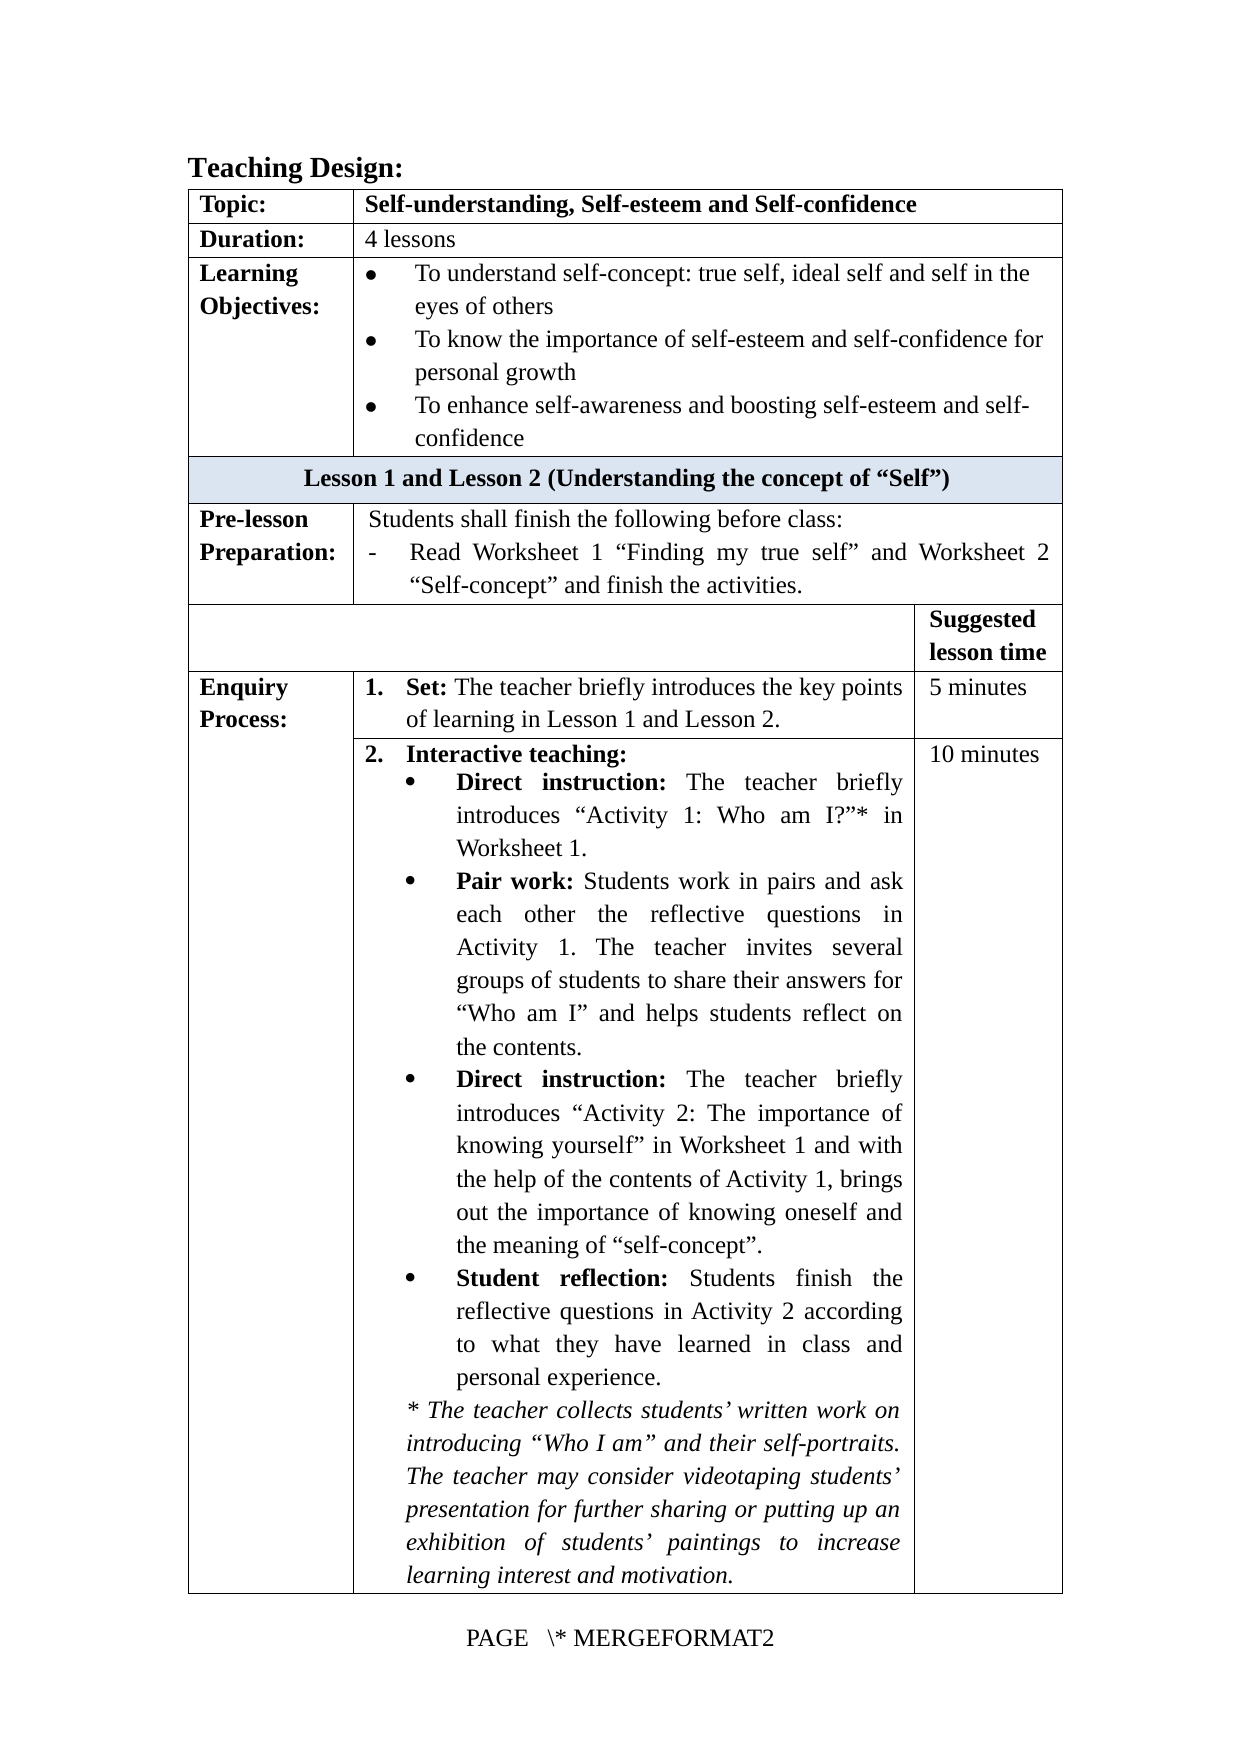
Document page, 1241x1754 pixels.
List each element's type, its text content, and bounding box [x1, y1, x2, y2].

table_cell [189, 605, 353, 671]
table_cell Duration: [189, 224, 353, 257]
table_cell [354, 739, 914, 1593]
table_cell Enquiry Process: [189, 672, 353, 1593]
table_header Topic: [189, 190, 353, 223]
table_cell Pre-lesson Preparation: [189, 504, 353, 603]
table_cell Learning Objectives: [189, 258, 353, 456]
table_cell Students shall finish the following before class: Read Worksheet 1 “Finding my true self” and Worksheet 2 “Self-concept” and finish the activities. [354, 504, 1062, 603]
table_cell 5 minutes [915, 672, 1062, 738]
table_cell 10 minutes [915, 739, 1062, 1593]
table_cell Suggested lesson time [915, 605, 1062, 671]
table_cell To understand self-concept: true self, ideal self and self in the eyes of others To know the importance of self-esteem and self-confidence for personal growth To enhance self-awareness and boosting self-esteem and self-confidence [354, 258, 1062, 456]
table_cell Lesson 1 and Lesson 2 (Understanding the concept of “Self”) [189, 457, 1062, 503]
text Teaching Design: [187, 150, 1053, 183]
table_cell [353, 605, 914, 671]
table_cell Set: The teacher briefly introduces the key points of learning in Lesson 1 and Lesson 2. [354, 672, 914, 738]
table_header Self-understanding, Self-esteem and Self-confidence [354, 190, 1062, 223]
table_cell 4 lessons [354, 224, 1062, 257]
